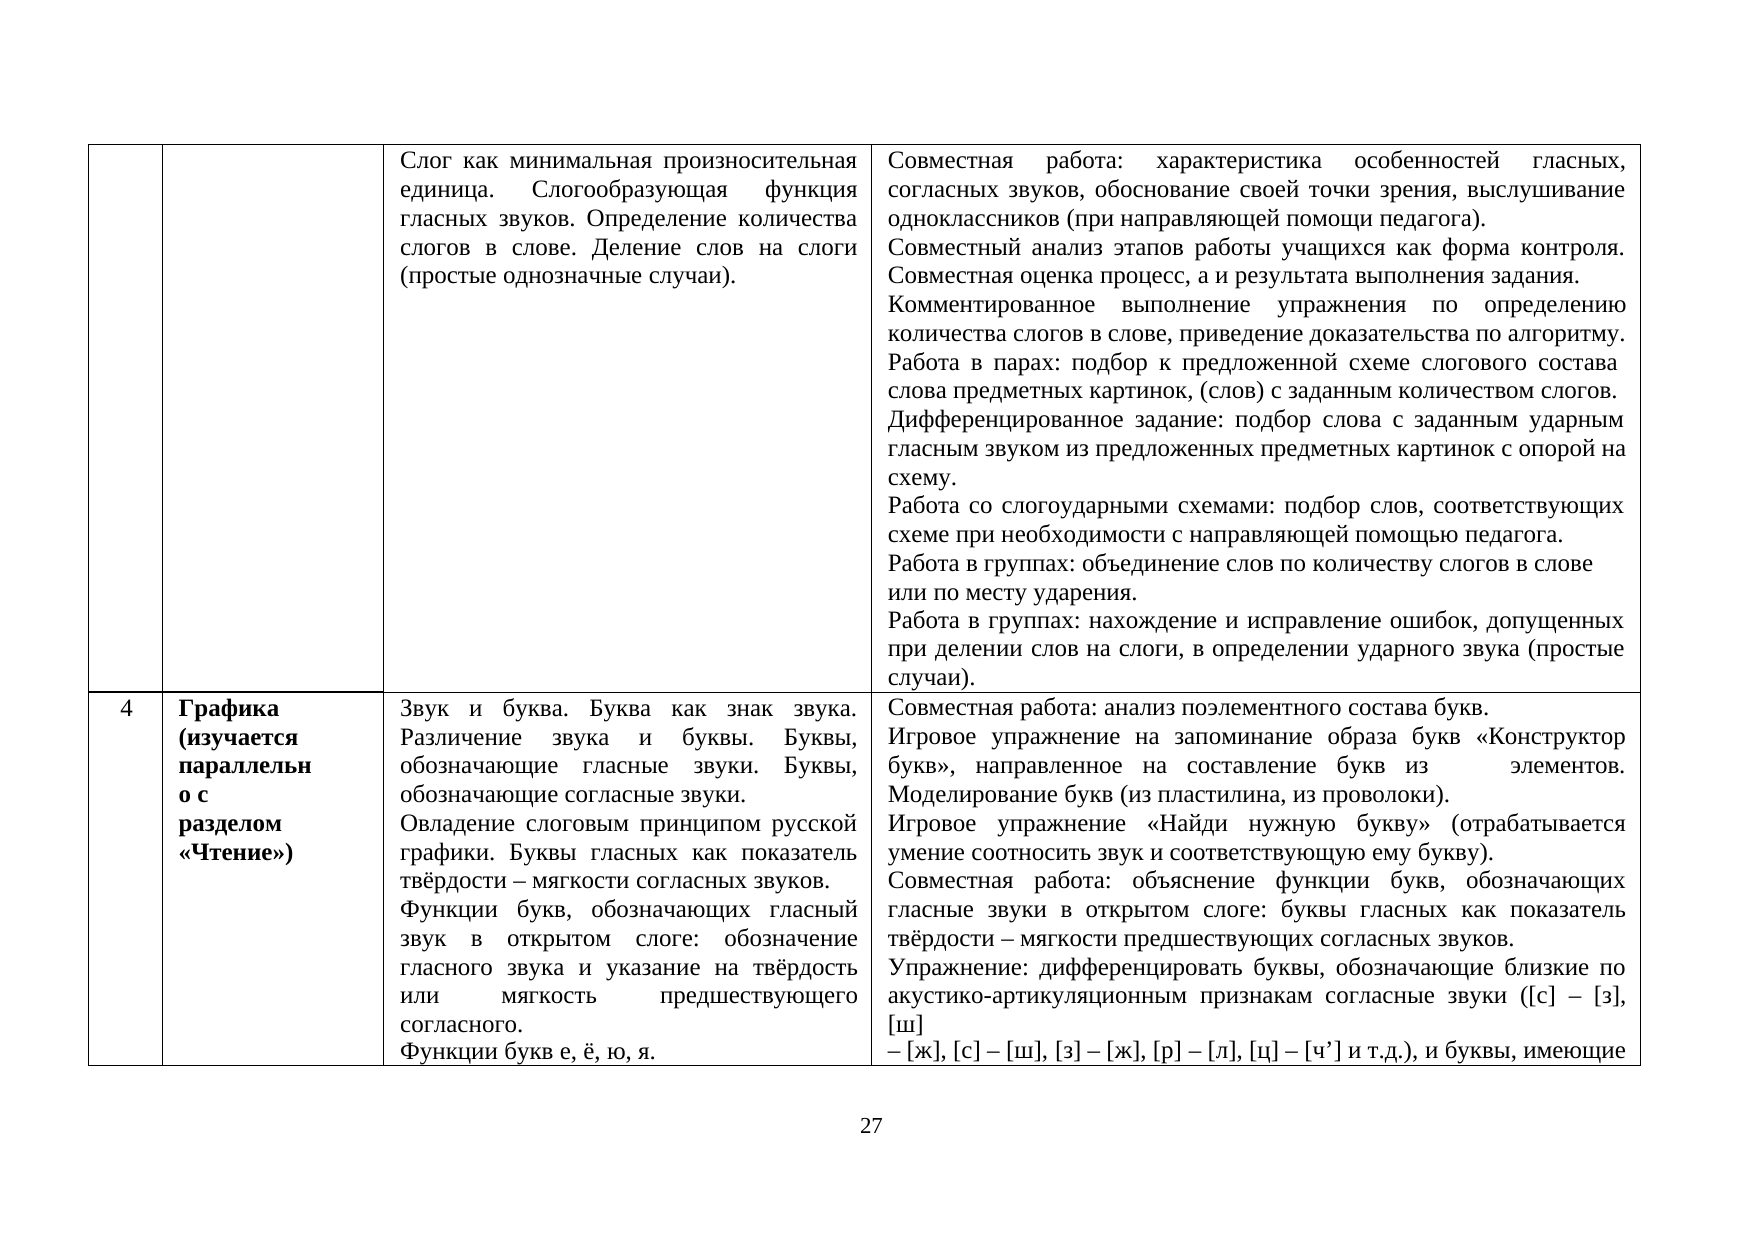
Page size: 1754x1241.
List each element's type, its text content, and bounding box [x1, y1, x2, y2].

table_header [163, 145, 383, 691]
table_cell Графика (изучается параллельно с разделом «Чтение») [163, 693, 383, 1064]
table_cell Звук и буква. Буква как знак звука. Различение звука и буквы. Буквы, обозначающие гласные звуки. Буквы, обозначающие согласные звуки. Овладение слоговым принципом русской графики. Буквы гласных как показатель твёрдости – мягкости согласных звуков. Функции букв, обозначающих гласный звук в открытом слоге: обозначение гласного звука и указание на твёрдость или мягкость предшествующего согласного. Функции букв е, ё, ю, я. [384, 693, 871, 1064]
table_header Совместная работа: характеристика особенностей гласных, согласных звуков, обоснование своей точки зрения, выслушивание одноклассников (при направляющей помощи педагога). Совместный анализ этапов работы учащихся как форма контроля. Совместная оценка процесс, а и результата выполнения задания. Комментированное выполнение упражнения по определению количества слогов в слове, приведение доказательства по алгоритму. Работа в парах: подбор к предложенной схеме слогового состава слова предметных картинок, (слов) с заданным количеством слогов. Дифференцированное задание: подбор слова с заданным ударным гласным звуком из предложенных предметных картинок с опорой на схему. Работа со слогоударными схемами: подбор слов, соответствующих схеме при необходимости с направляющей помощью педагога. Работа в группах: объединение слов по количеству слогов в слове или по месту ударения. Работа в группах: нахождение и исправление ошибок, допущенных при делении слов на слоги, в определении ударного звука (простые случаи). [872, 145, 1640, 691]
table_cell Совместная работа: анализ поэлементного состава букв. Игровое упражнение на запоминание образа букв «Конструктор букв», направленное на составление букв из элементов. Моделирование букв (из пластилина, из проволоки). Игровое упражнение «Найди нужную букву» (отрабатывается умение соотносить звук и соответствующую ему букву). Совместная работа: объяснение функции букв, обозначающих гласные звуки в открытом слоге: буквы гласных как показатель твёрдости – мягкости предшествующих согласных звуков. Упражнение: дифференцировать буквы, обозначающие близкие по акустико-артикуляционным признакам согласные звуки ([с] – [з], [ш] – [ж], [с] – [ш], [з] – [ж], [р] – [л], [ц] – [ч’] и т.д.), и буквы, имеющие [872, 693, 1640, 1064]
table_cell 4 [89, 693, 162, 1064]
table_header Слог как минимальная произносительная единица. Слогообразующая функция гласных звуков. Определение количества слогов в слове. Деление слов на слоги (простые однозначные случаи). [384, 145, 871, 691]
table_header [89, 145, 162, 691]
